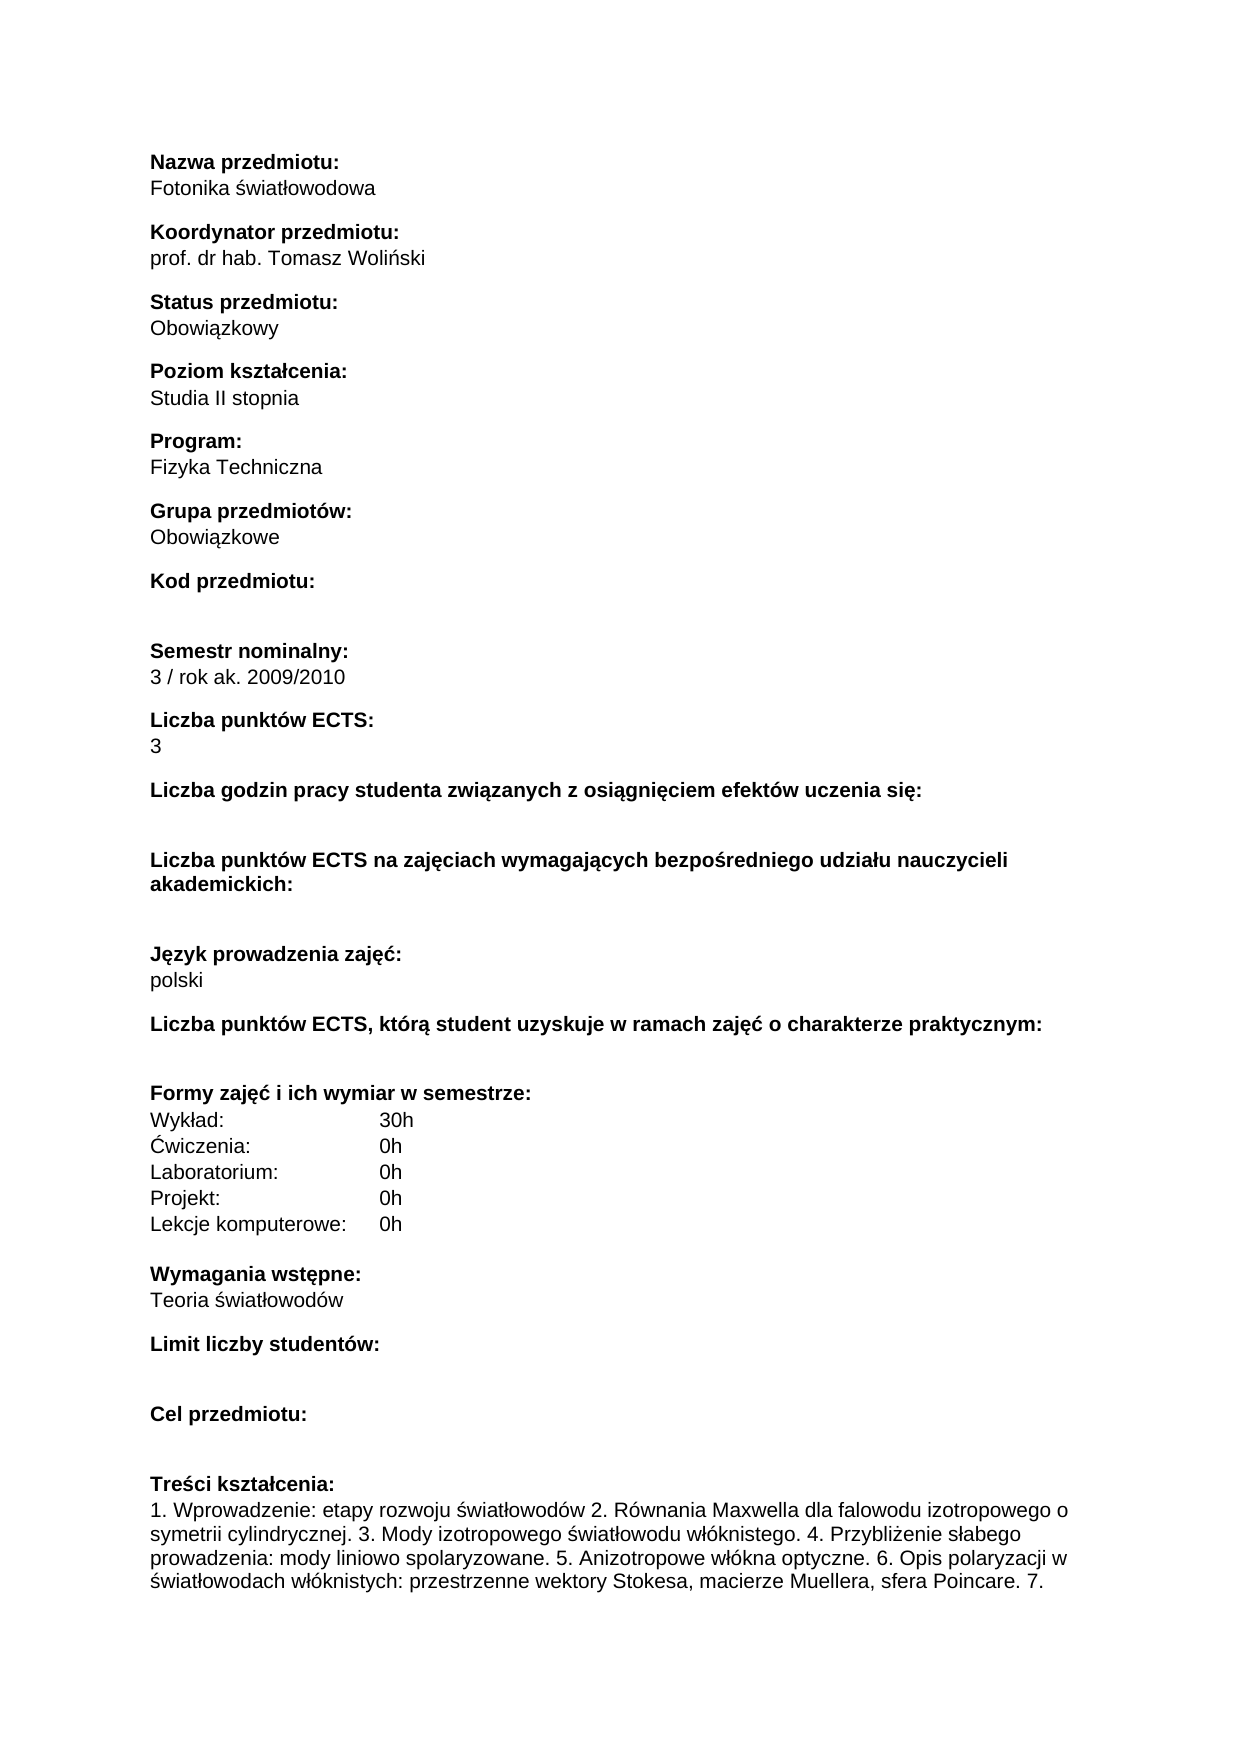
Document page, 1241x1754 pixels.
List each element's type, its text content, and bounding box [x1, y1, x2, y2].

text Treści kształcenia: [150, 1471, 1090, 1495]
text Liczba punktów ECTS, którą student uzyskuje w ramach zajęć o charakterze praktycznym: [150, 1011, 1090, 1035]
table_header 30h [369, 1108, 597, 1132]
text Poziom kształcenia: [150, 359, 1090, 383]
text Formy zajęć i ich wymiar w semestrze: [150, 1081, 1090, 1105]
table_cell 0h [369, 1184, 597, 1210]
text Obowiązkowe [150, 525, 1090, 549]
table_cell Lekcje komputerowe: [140, 1212, 367, 1236]
table_header Wykład: [140, 1108, 367, 1132]
text Liczba godzin pracy studenta związanych z osiągnięciem efektów uczenia się: [150, 778, 1090, 802]
text Studia II stopnia [150, 385, 1090, 409]
text Status przedmiotu: [150, 289, 1090, 313]
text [150, 1497, 1090, 1593]
text Cel przedmiotu: [150, 1402, 1090, 1426]
text Semestr nominalny: [150, 638, 1090, 662]
text Limit liczby studentów: [150, 1332, 1090, 1356]
table_cell 0h [369, 1158, 597, 1184]
text Fizyka Techniczna [150, 455, 1090, 479]
table_cell 0h [369, 1210, 597, 1236]
text Teoria światłowodów [150, 1288, 1090, 1312]
text Liczba punktów ECTS: [150, 708, 1090, 732]
text Koordynator przedmiotu: [150, 220, 1090, 244]
table_cell Laboratorium: [140, 1160, 367, 1184]
table_cell Ćwiczenia: [140, 1134, 367, 1158]
text Nazwa przedmiotu: [150, 150, 1090, 174]
text Grupa przedmiotów: [150, 499, 1090, 523]
text Kod przedmiotu: [150, 569, 1090, 593]
text Wymagania wstępne: [150, 1262, 1090, 1286]
text Obowiązkowy [150, 316, 1090, 339]
table_cell 0h [369, 1132, 597, 1158]
text prof. dr hab. Tomasz Woliński [150, 246, 1090, 270]
text polski [150, 968, 1090, 992]
text 3 / rok ak. 2009/2010 [150, 664, 1090, 688]
text Program: [150, 429, 1090, 453]
table_cell Projekt: [140, 1186, 367, 1210]
text Liczba punktów ECTS na zajęciach wymagających bezpośredniego udziału nauczycieli akademickich: [150, 848, 1090, 896]
text Fotonika światłowodowa [150, 176, 1090, 200]
text Język prowadzenia zajęć: [150, 942, 1090, 966]
text 3 [150, 734, 1090, 758]
